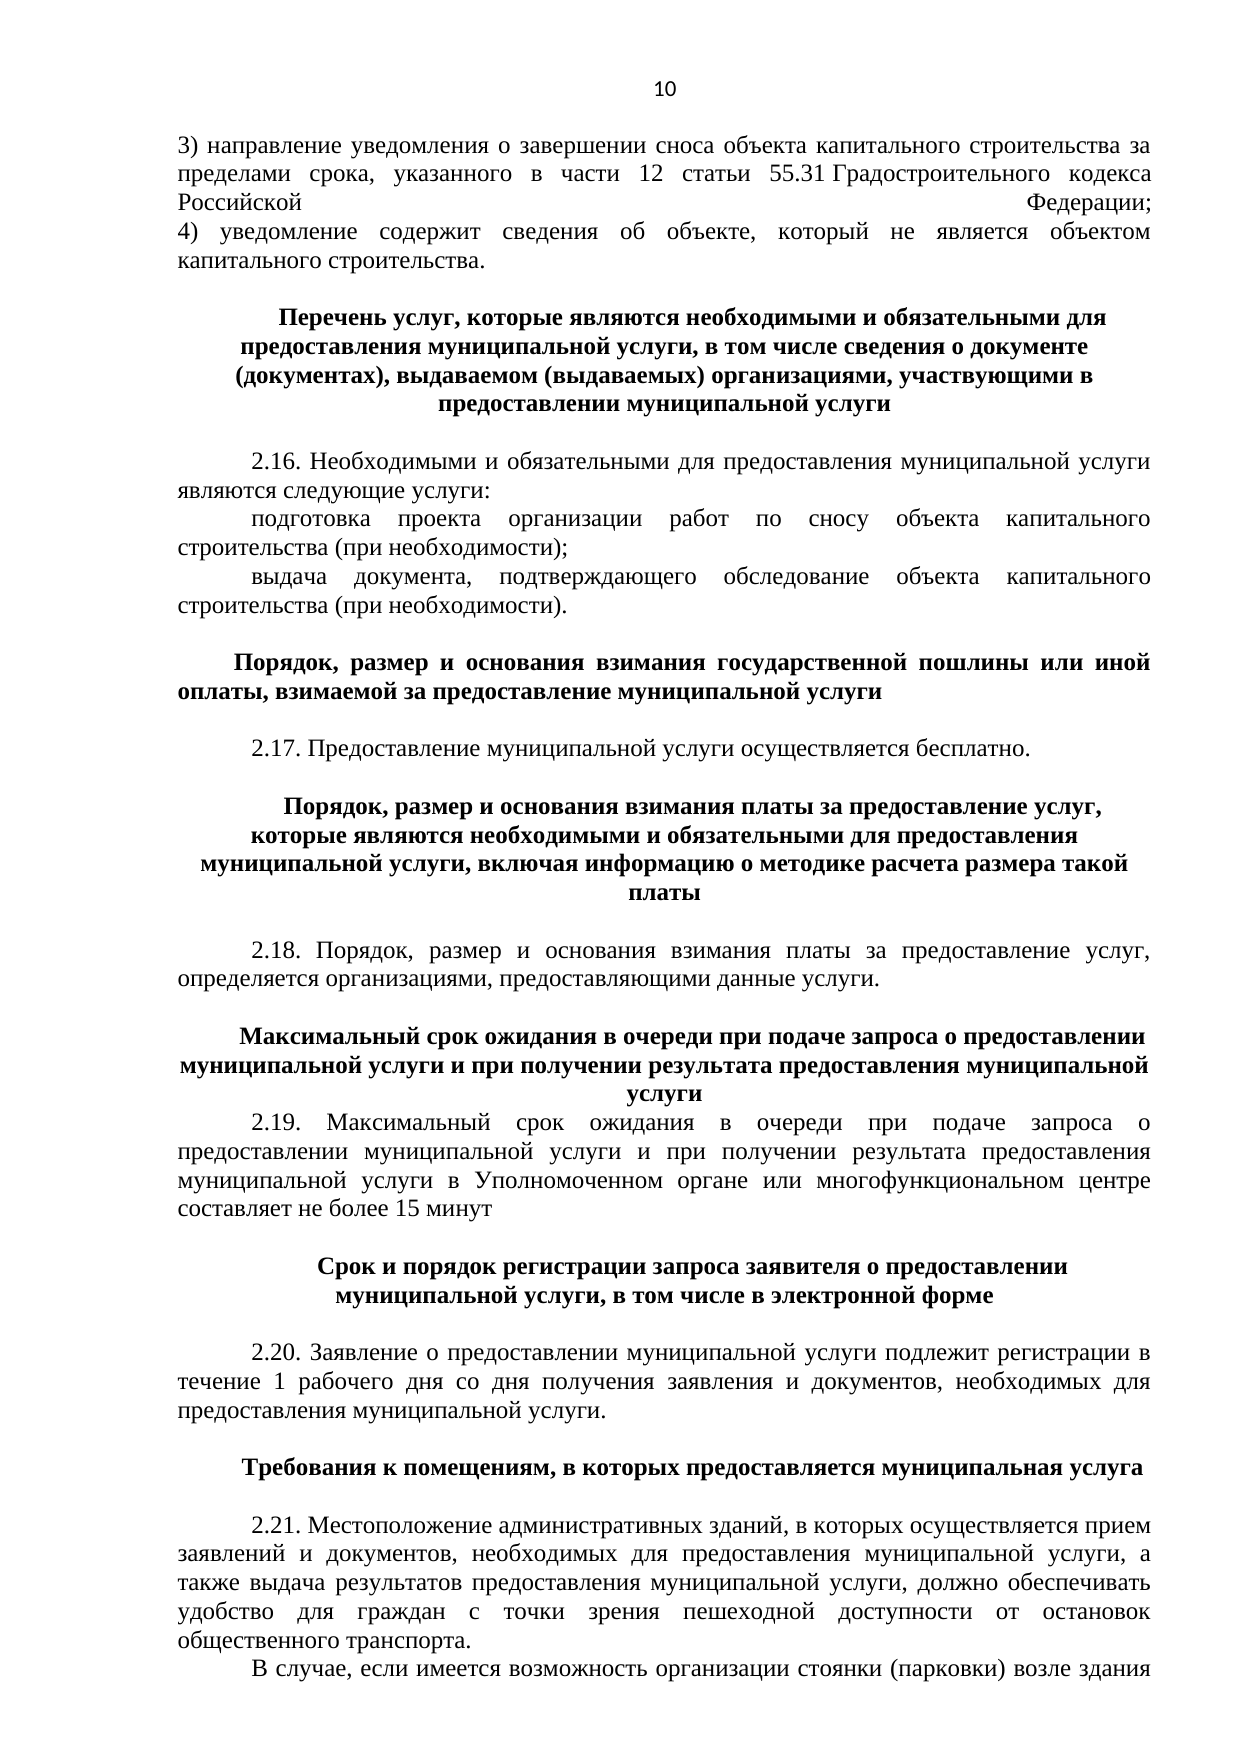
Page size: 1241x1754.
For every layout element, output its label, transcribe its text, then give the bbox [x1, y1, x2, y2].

text Порядок, размер и основания взимания государственной пошлины или иной оплаты, взимаемой за предоставление муниципальной услуги [177, 647, 1152, 705]
text Перечень услуг, которые являются необходимыми и обязательными для предоставления муниципальной услуги, в том числе сведения о документе (документах), выдаваемом (выдаваемых) организациями, участвующими в предоставлении муниципальной услуги [177, 302, 1152, 417]
text Требования к помещениям, в которых предоставляется муниципальная услуга [177, 1452, 1152, 1481]
text Срок и порядок регистрации запроса заявителя о предоставлении муниципальной услуги, в том числе в электронной форме [177, 1251, 1152, 1308]
text подготовка проекта организации работ по сносу объекта капитального строительства (при необходимости); [177, 503, 1152, 561]
text выдача документа, подтверждающего обследование объекта капитального строительства (при необходимости). [177, 561, 1152, 618]
text 2.20. Заявление о предоставлении муниципальной услуги подлежит регистрации в течение 1 рабочего дня со дня получения заявления и документов, необходимых для предоставления муниципальной услуги. [177, 1337, 1152, 1423]
text 2.17. Предоставление муниципальной услуги осуществляется бесплатно. [177, 733, 1152, 762]
text 2.18. Порядок, размер и основания взимания платы за предоставление услуг, определяется организациями, предоставляющими данные услуги. [177, 935, 1152, 992]
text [177, 1653, 1152, 1682]
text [177, 130, 1152, 273]
text Максимальный срок ожидания в очереди при подаче запроса о предоставлении муниципальной услуги и при получении результата предоставления муниципальной услуги [177, 1021, 1152, 1107]
text 2.21. Местоположение административных зданий, в которых осуществляется прием заявлений и документов, необходимых для предоставления муниципальной услуги, а также выдача результатов предоставления муниципальной услуги, должно обеспечивать удобство для граждан с точки зрения пешеходной доступности от остановок общественного транспорта. [177, 1510, 1152, 1653]
text 2.19. Максимальный срок ожидания в очереди при подаче запроса о предоставлении муниципальной услуги и при получении результата предоставления муниципальной услуги в Уполномоченном органе или многофункциональном центре составляет не более 15 минут [177, 1107, 1152, 1222]
text 2.16. Необходимыми и обязательными для предоставления муниципальной услуги являются следующие услуги: [177, 446, 1152, 503]
text Порядок, размер и основания взимания платы за предоставление услуг, которые являются необходимыми и обязательными для предоставления муниципальной услуги, включая информацию о методике расчета размера такой платы [177, 791, 1152, 906]
